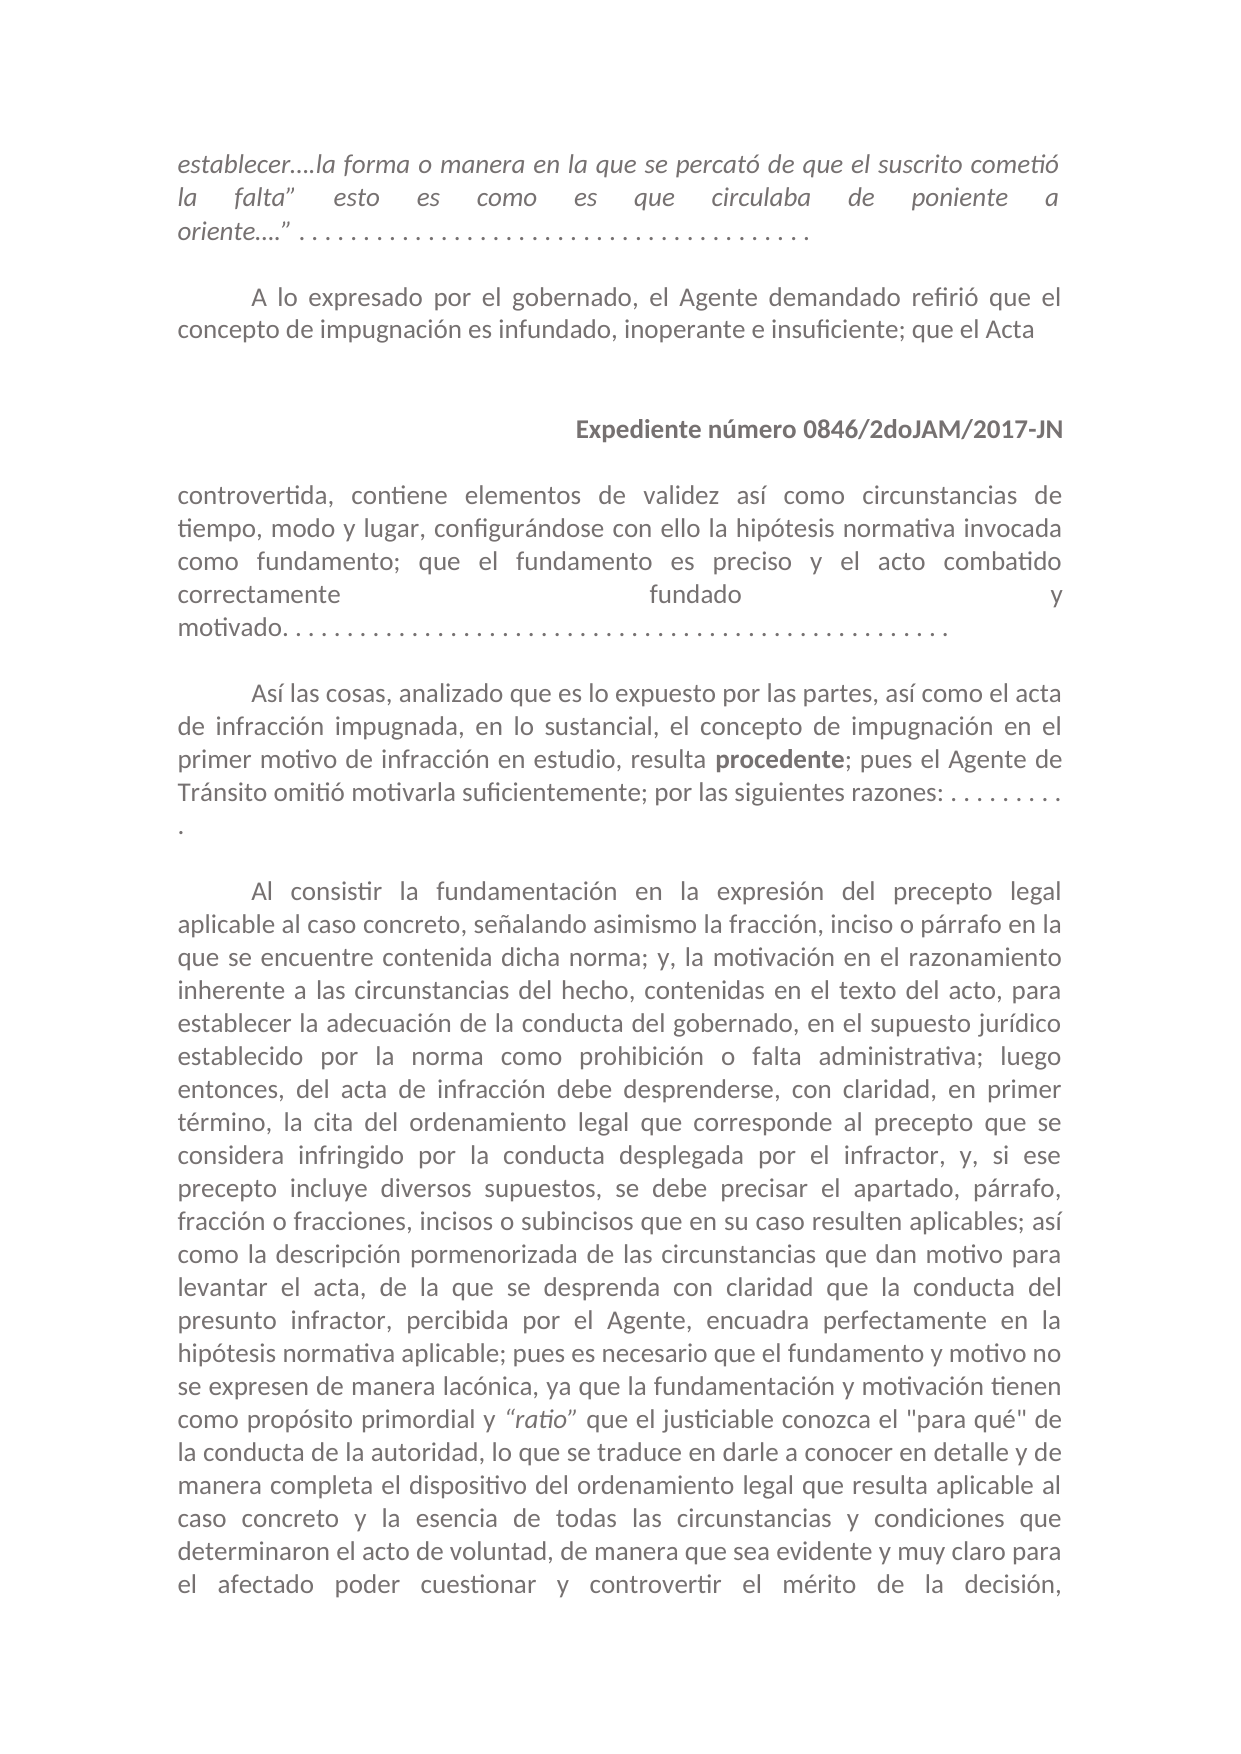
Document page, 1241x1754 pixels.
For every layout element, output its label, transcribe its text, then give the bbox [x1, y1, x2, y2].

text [177, 874, 1063, 1601]
text Así las cosas, analizado que es lo expuesto por las partes, así como el acta de infracción impugnada, en lo sustancial, el concepto de impugnación en el primer motivo de infracción en estudio, resulta procedente; pues el Agente de Tránsito omitió motivarla suficientemente; por las siguientes razones: . . . . . . . . . . [177, 676, 1063, 841]
text Expediente número 0846/2doJAM/2017-JN [177, 412, 1063, 445]
text A lo expresado por el gobernado, el Agente demandado refirió que el concepto de impugnación es infundado, inoperante e insuficiente; que el Acta [177, 280, 1063, 346]
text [177, 148, 1063, 247]
text controvertida, contiene elementos de validez así como circunstancias de tiempo, modo y lugar, configurándose con ello la hipótesis normativa invocada como fundamento; que el fundamento es preciso y el acto combatido correctamente fundado y motivado. . . . . . . . . . . . . . . . . . . . . . . . . . . . . . . . . . . . . . . . . . . . . . . . . . . . [177, 478, 1063, 643]
